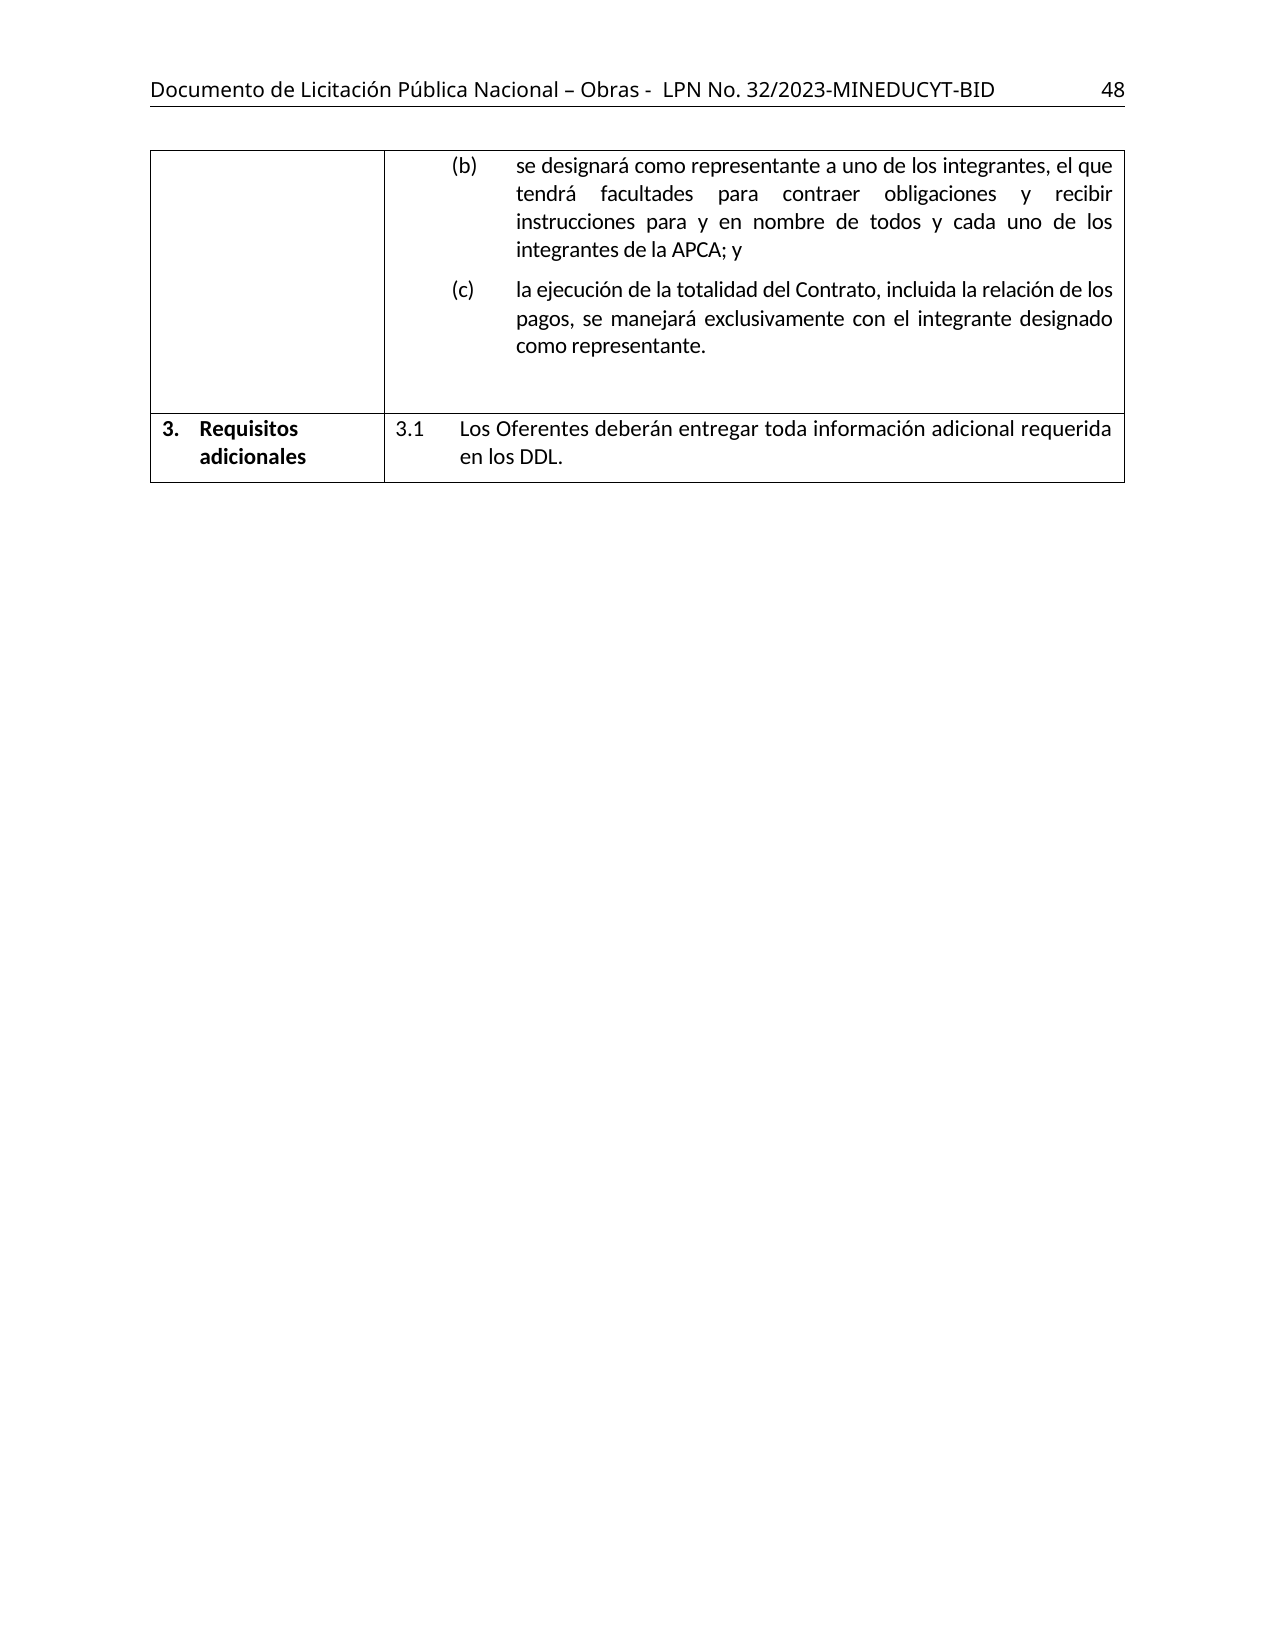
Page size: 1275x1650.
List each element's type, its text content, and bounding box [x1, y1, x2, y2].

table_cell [385, 151, 1124, 413]
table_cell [151, 151, 384, 413]
table_cell 3.1 Los Oferentes deberán entregar toda información adicional requerida en los DDL. [385, 414, 1124, 482]
table_cell 3. Requisitos adicionales [151, 414, 384, 482]
